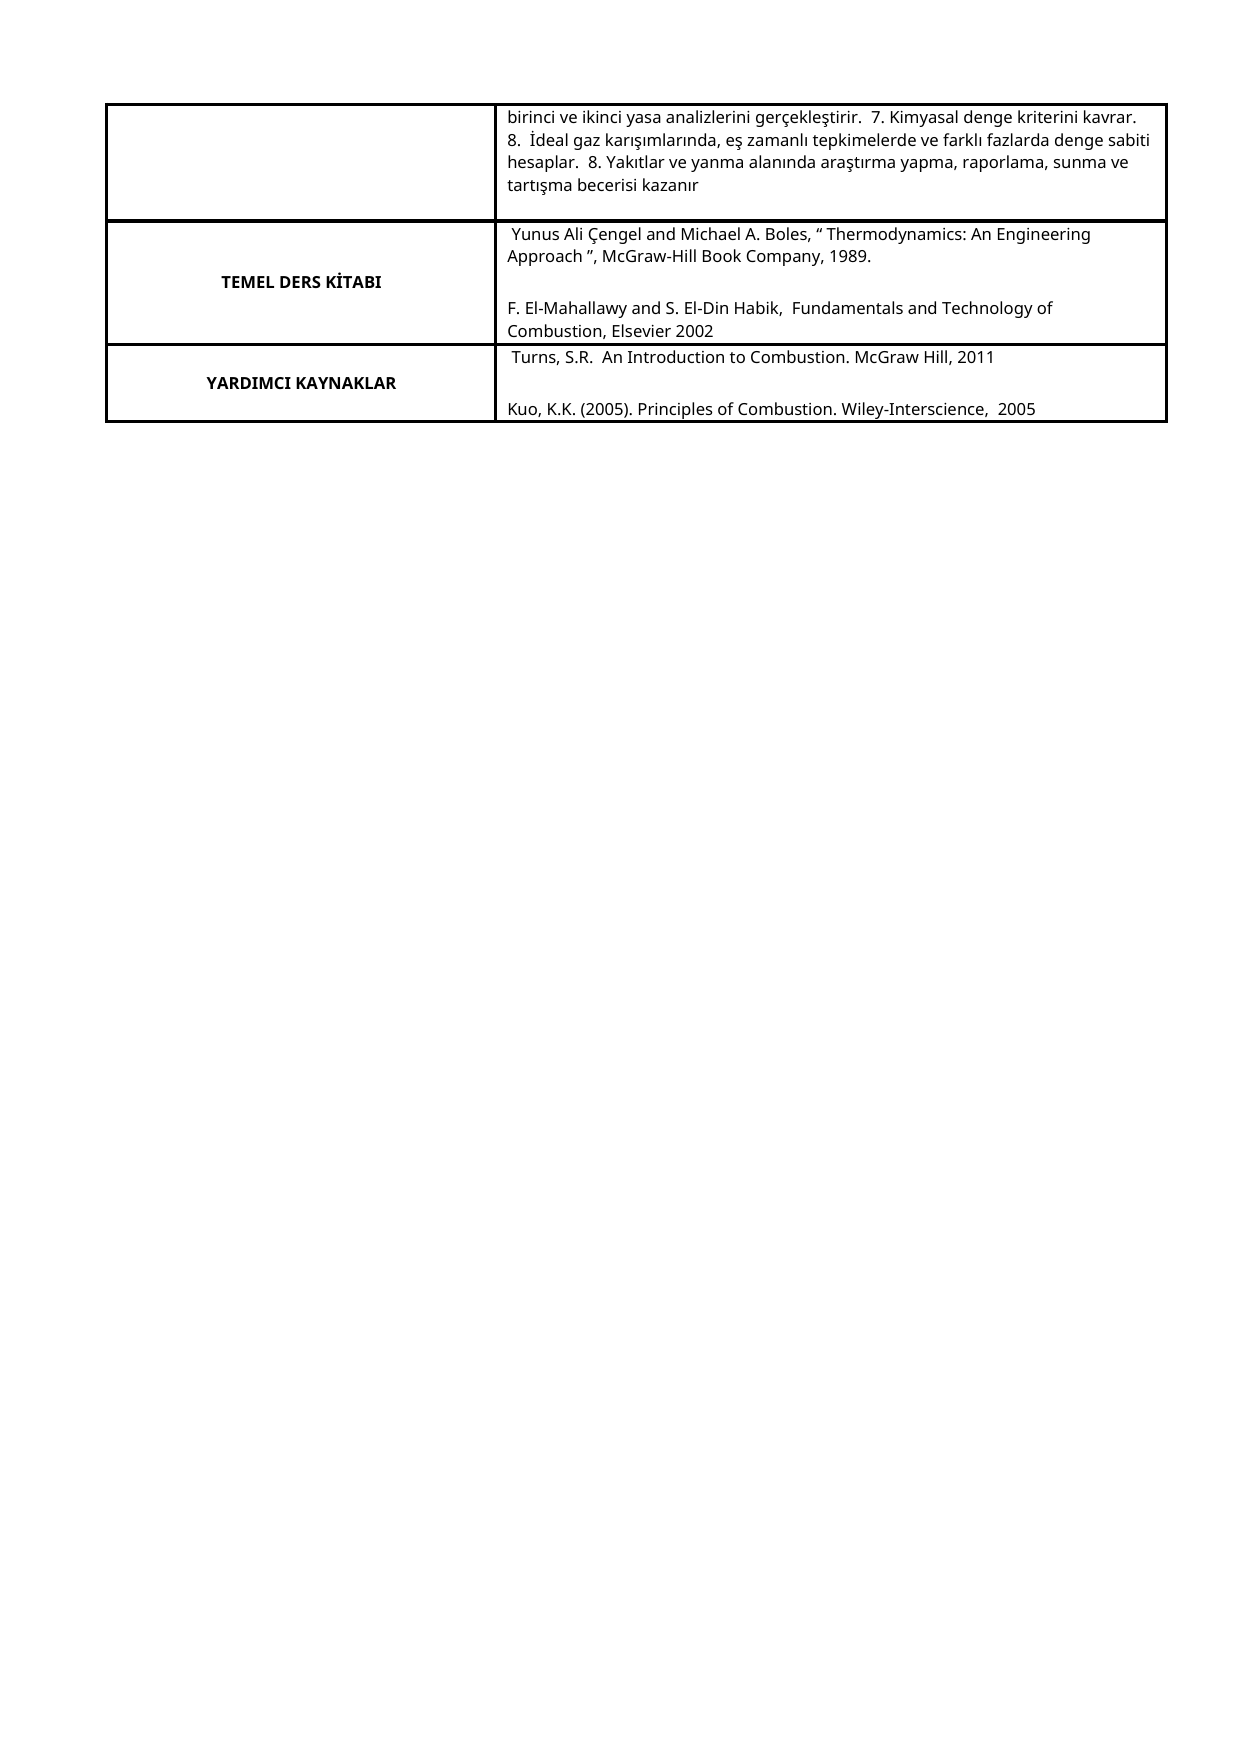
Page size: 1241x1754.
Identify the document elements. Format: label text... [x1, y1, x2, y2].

table_cell Yunus Ali Çengel and Michael A. Boles, “ Thermodynamics: An Engineering Approach ”, McGraw-Hill Book Company, 1989. F. El-Mahallawy and S. El-Din Habik, Fundamentals and Technology of Combustion, Elsevier 2002 [497, 223, 1165, 342]
table_cell TEMEL DERS KİTABI [108, 223, 494, 342]
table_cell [497, 106, 1165, 219]
table_cell Turns, S.R. An Introduction to Combustion. McGraw Hill, 2011 Kuo, K.K. (2005). Principles of Combustion. Wiley-Interscience, 2005 [497, 346, 1165, 420]
table_cell YARDIMCI KAYNAKLAR [108, 346, 494, 420]
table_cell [108, 106, 494, 219]
